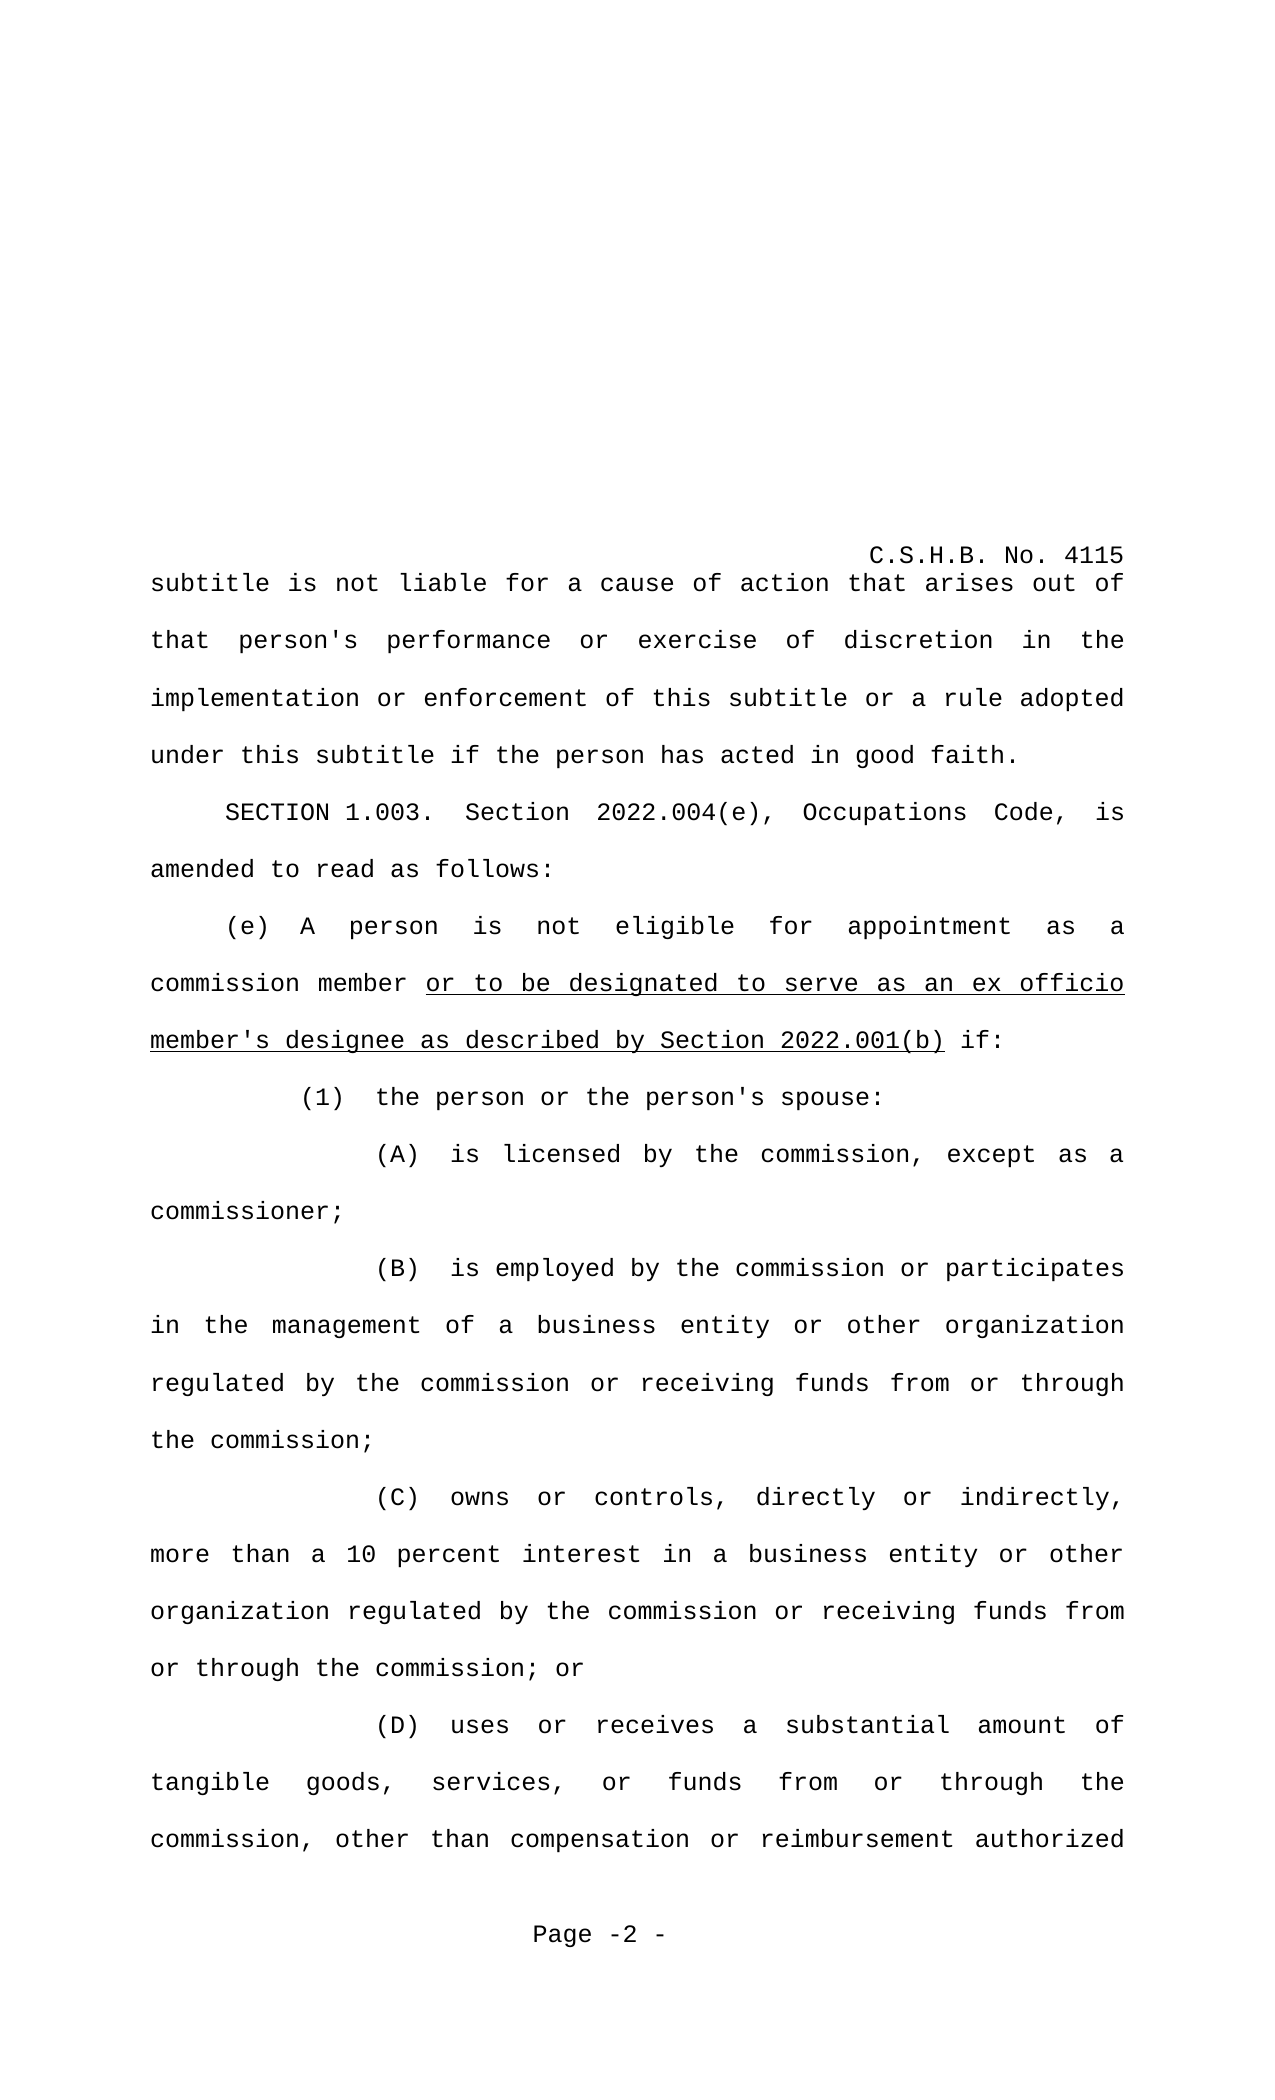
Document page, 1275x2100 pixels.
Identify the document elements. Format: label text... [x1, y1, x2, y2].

text SECTION 1.003. Section 2022.004(e), Occupations Code, is amended to read as follows: [150, 799, 1125, 885]
text (e) A person is not eligible for appointment as a commission member or to be designated to serve as an ex officio member's designee as described by Section 2022.001(b) if: [150, 913, 1125, 1056]
text (B) is employed by the commission or participates in the management of a business entity or other organization regulated by the commission or receiving funds from or through the commission; [150, 1256, 1125, 1456]
text (C) owns or controls, directly or indirectly, more than a 10 percent interest in a business entity or other organization regulated by the commission or receiving funds from or through the commission; or [150, 1484, 1125, 1684]
text (A) is licensed by the commission, except as a commissioner; [150, 1142, 1125, 1227]
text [150, 571, 1125, 771]
text (1) the person or the person's spouse: [150, 1084, 1125, 1113]
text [150, 1712, 1125, 1855]
